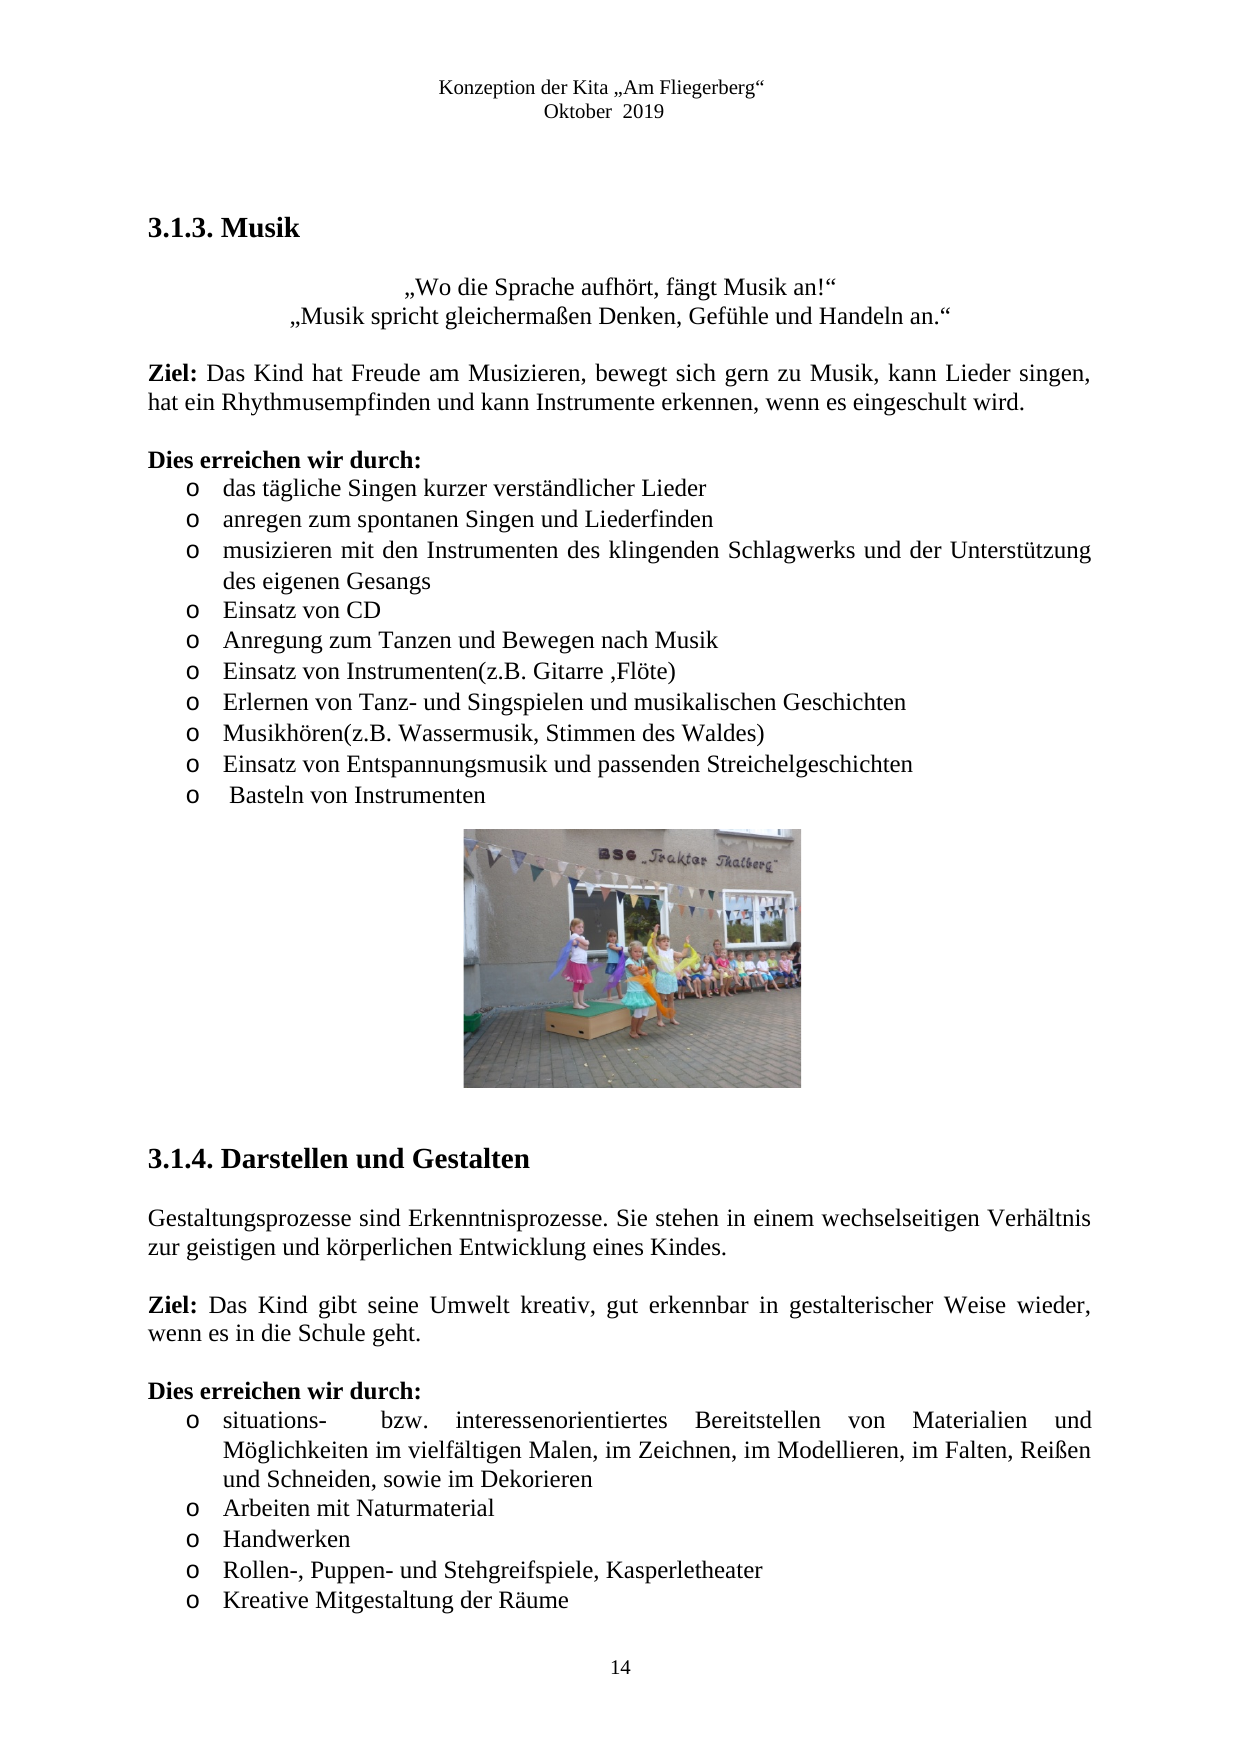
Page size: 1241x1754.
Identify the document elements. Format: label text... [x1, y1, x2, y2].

text Ziel: Das Kind gibt seine Umwelt kreativ, gut erkennbar in gestalterischer Weise wieder, wenn es in die Schule geht. [148, 1290, 1092, 1347]
list das tägliche Singen kurzer verständlicher Lieder [185, 473, 1092, 504]
text Dies erreichen wir durch: [148, 445, 1092, 473]
text Gestaltungsprozesse sind Erkenntnisprozesse. Sie stehen in einem wechselseitigen Verhältnis zur geistigen und körperlichen Entwicklung eines Kindes. [148, 1203, 1092, 1261]
list musizieren mit den Instrumenten des klingenden Schlagwerks und der Unterstützung des eigenen Gesangs [185, 535, 1092, 595]
list Kreative Mitgestaltung der Räume [185, 1586, 1092, 1616]
text 3.1.4. Darstellen und Gestalten [148, 1141, 1092, 1175]
list Einsatz von Entspannungsmusik und passenden Streichelgeschichten [185, 749, 1092, 780]
text „Musik spricht gleichermaßen Denken, Gefühle und Handeln an.“ [148, 301, 1092, 330]
list Erlernen von Tanz- und Singspielen und musikalischen Geschichten [185, 687, 1092, 718]
list Einsatz von CD [185, 595, 1092, 626]
list situations- bzw. interessenorientiertes Bereitstellen von Materialien und Möglichkeiten im vielfältigen Malen, im Zeichnen, im Modellieren, im Falten, Reißen und Schneiden, sowie im Dekorieren [185, 1405, 1092, 1493]
list Basteln von Instrumenten [185, 780, 1092, 811]
text „Wo die Sprache aufhört, fängt Musik an!“ [148, 272, 1092, 301]
picture [463, 829, 801, 1086]
list Rollen-, Puppen- und Stehgreifspiele, Kasperletheater [185, 1555, 1092, 1586]
text Dies erreichen wir durch: [148, 1376, 1092, 1405]
list Handwerken [185, 1524, 1092, 1555]
list Arbeiten mit Naturmaterial [185, 1493, 1092, 1524]
list Anregung zum Tanzen und Bewegen nach Musik [185, 626, 1092, 656]
text Ziel: Das Kind hat Freude am Musizieren, bewegt sich gern zu Musik, kann Lieder singen, hat ein Rhythmusempfinden und kann Instrumente erkennen, wenn es eingeschult wird. [148, 358, 1092, 416]
text 3.1.3. Musik [148, 210, 1092, 243]
list anregen zum spontanen Singen und Liederfinden [185, 504, 1092, 535]
list Einsatz von Instrumenten(z.B. Gitarre ,Flöte) [185, 656, 1092, 687]
list Musikhören(z.B. Wassermusik, Stimmen des Waldes) [185, 718, 1092, 749]
